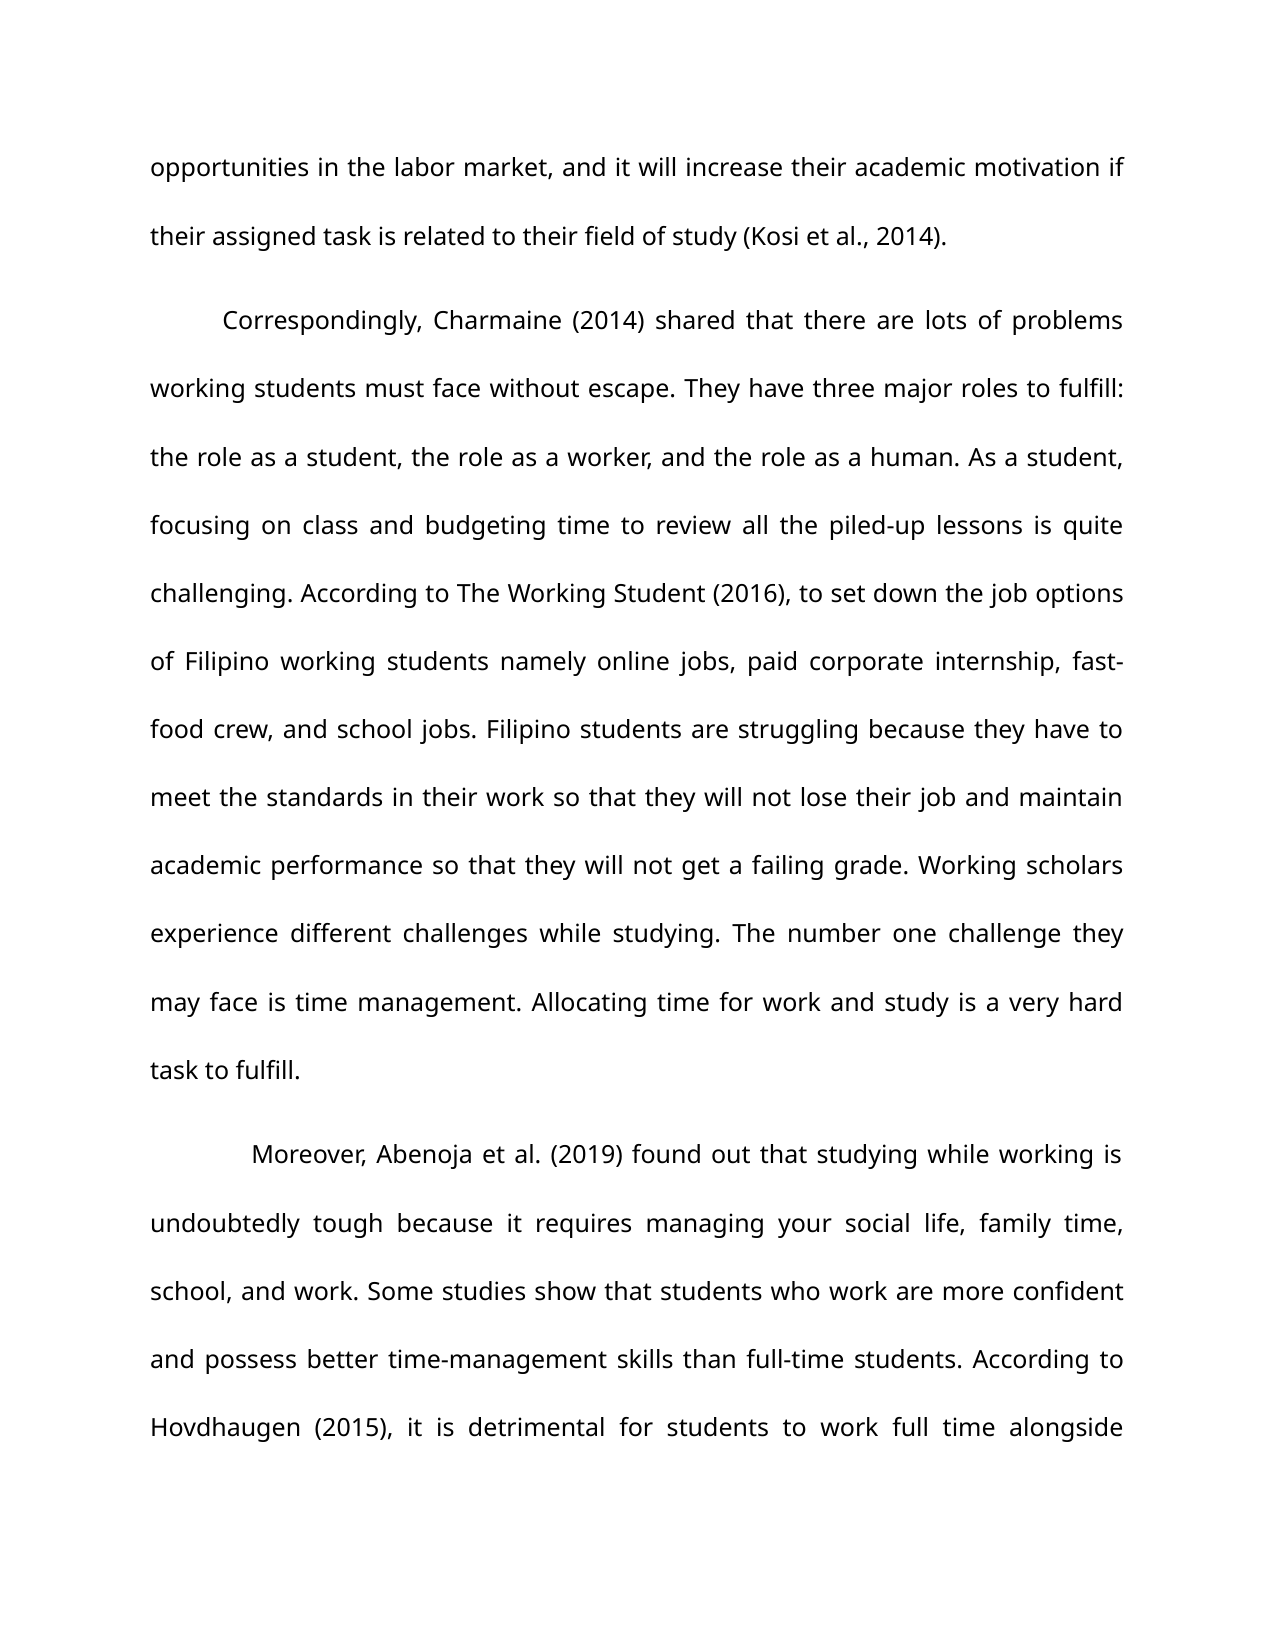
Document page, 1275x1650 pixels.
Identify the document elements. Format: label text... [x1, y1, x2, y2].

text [150, 1137, 1125, 1444]
text Correspondingly, Charmaine (2014) shared that there are lots of problems working students must face without escape. They have three major roles to fulfill: the role as a student, the role as a worker, and the role as a human. As a student, focusing on class and budgeting time to review all the piled-up lessons is quite challenging. According to The Working Student (2016), to set down the job options of Filipino working students namely online jobs, paid corporate internship, fast-food crew, and school jobs. Filipino students are struggling because they have to meet the standards in their work so that they will not lose their job and maintain academic performance so that they will not get a failing grade. Working scholars experience different challenges while studying. The number one challenge they may face is time management. Allocating time for work and study is a very hard task to fulfill. [150, 303, 1125, 1086]
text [150, 150, 1125, 252]
